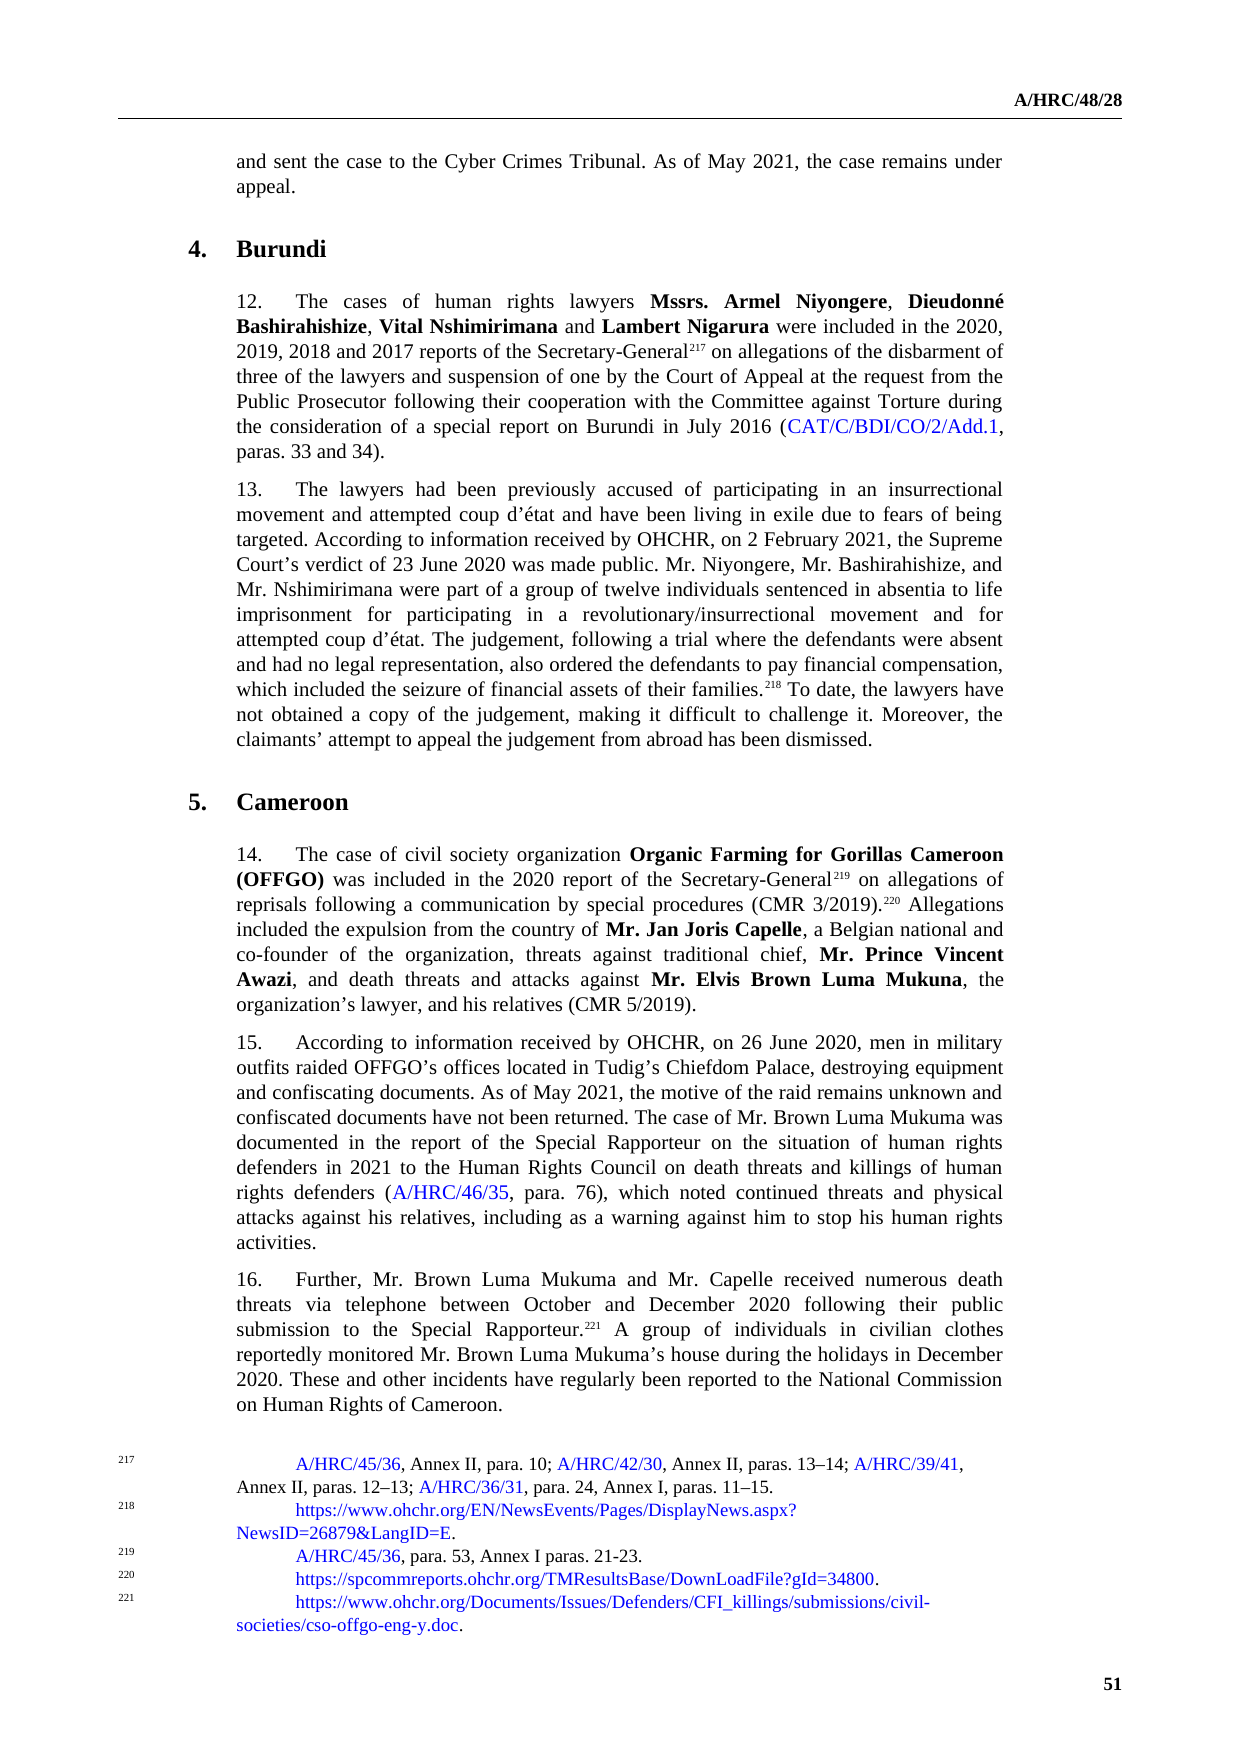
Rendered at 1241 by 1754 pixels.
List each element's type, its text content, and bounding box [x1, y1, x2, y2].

text 16. Further, Mr. Brown Luma Mukuma and Mr. Capelle received numerous death threats via telephone between October and December 2020 following their public submission to the Special Rapporteur. A group of individuals in civilian clothes reportedly monitored Mr. Brown Luma Mukuma’s house during the holidays in December 2020. These and other incidents have regularly been reported to the National Commission on Human Rights of Cameroon. [236, 1266, 1004, 1416]
text 14. The case of civil society organization Organic Farming for Gorillas Cameroon (OFFGO) was included in the 2020 report of the Secretary-General on allegations of reprisals following a communication by special procedures (CMR 3/2019). Allegations included the expulsion from the country of Mr. Jan Joris Capelle, a Belgian national and co-founder of the organization, threats against traditional chief, Mr. Prince Vincent Awazi, and death threats and attacks against Mr. Elvis Brown Luma Mukuna, the organization’s lawyer, and his relatives (CMR 5/2019). [236, 841, 1004, 1016]
text 12. The cases of human rights lawyers Mssrs. Armel Niyongere, Dieudonné Bashirahishize, Vital Nshimirimana and Lambert Nigarura were included in the 2020, 2019, 2018 and 2017 reports of the Secretary-General on allegations of the disbarment of three of the lawyers and suspension of one by the Court of Appeal at the request from the Public Prosecutor following their cooperation with the Committee against Torture during the consideration of a special report on Burundi in July 2016 (CAT/C/BDI/CO/2/Add.1, paras. 33 and 34). [236, 288, 1004, 463]
text 5. Cameroon [118, 788, 1004, 816]
text 15. According to information received by OHCHR, on 26 June 2020, men in military outfits raided OFFGO’s offices located in Tudig’s Chiefdom Palace, destroying equipment and confiscating documents. As of May 2021, the motive of the raid remains unknown and confiscated documents have not been returned. The case of Mr. Brown Luma Mukuma was documented in the report of the Special Rapporteur on the situation of human rights defenders in 2021 to the Human Rights Council on death threats and killings of human rights defenders (A/HRC/46/35, para. 76), which noted continued threats and physical attacks against his relatives, including as a warning against him to stop his human rights activities. [236, 1029, 1004, 1254]
text 4. Burundi [118, 235, 1004, 263]
text 13. The lawyers had been previously accused of participating in an insurrectional movement and attempted coup d’état and have been living in exile due to fears of being targeted. According to information received by OHCHR, on 2 February 2021, the Supreme Court’s verdict of 23 June 2020 was made public. Mr. Niyongere, Mr. Bashirahishize, and Mr. Nshimirimana were part of a group of twelve individuals sentenced in absentia to life imprisonment for participating in a revolutionary/insurrectional movement and for attempted coup d’état. The judgement, following a trial where the defendants were absent and had no legal representation, also ordered the defendants to pay financial compensation, which included the seizure of financial assets of their families. To date, the lawyers have not obtained a copy of the judgement, making it difficult to challenge it. Moreover, the claimants’ attempt to appeal the judgement from abroad has been dismissed. [236, 476, 1004, 751]
